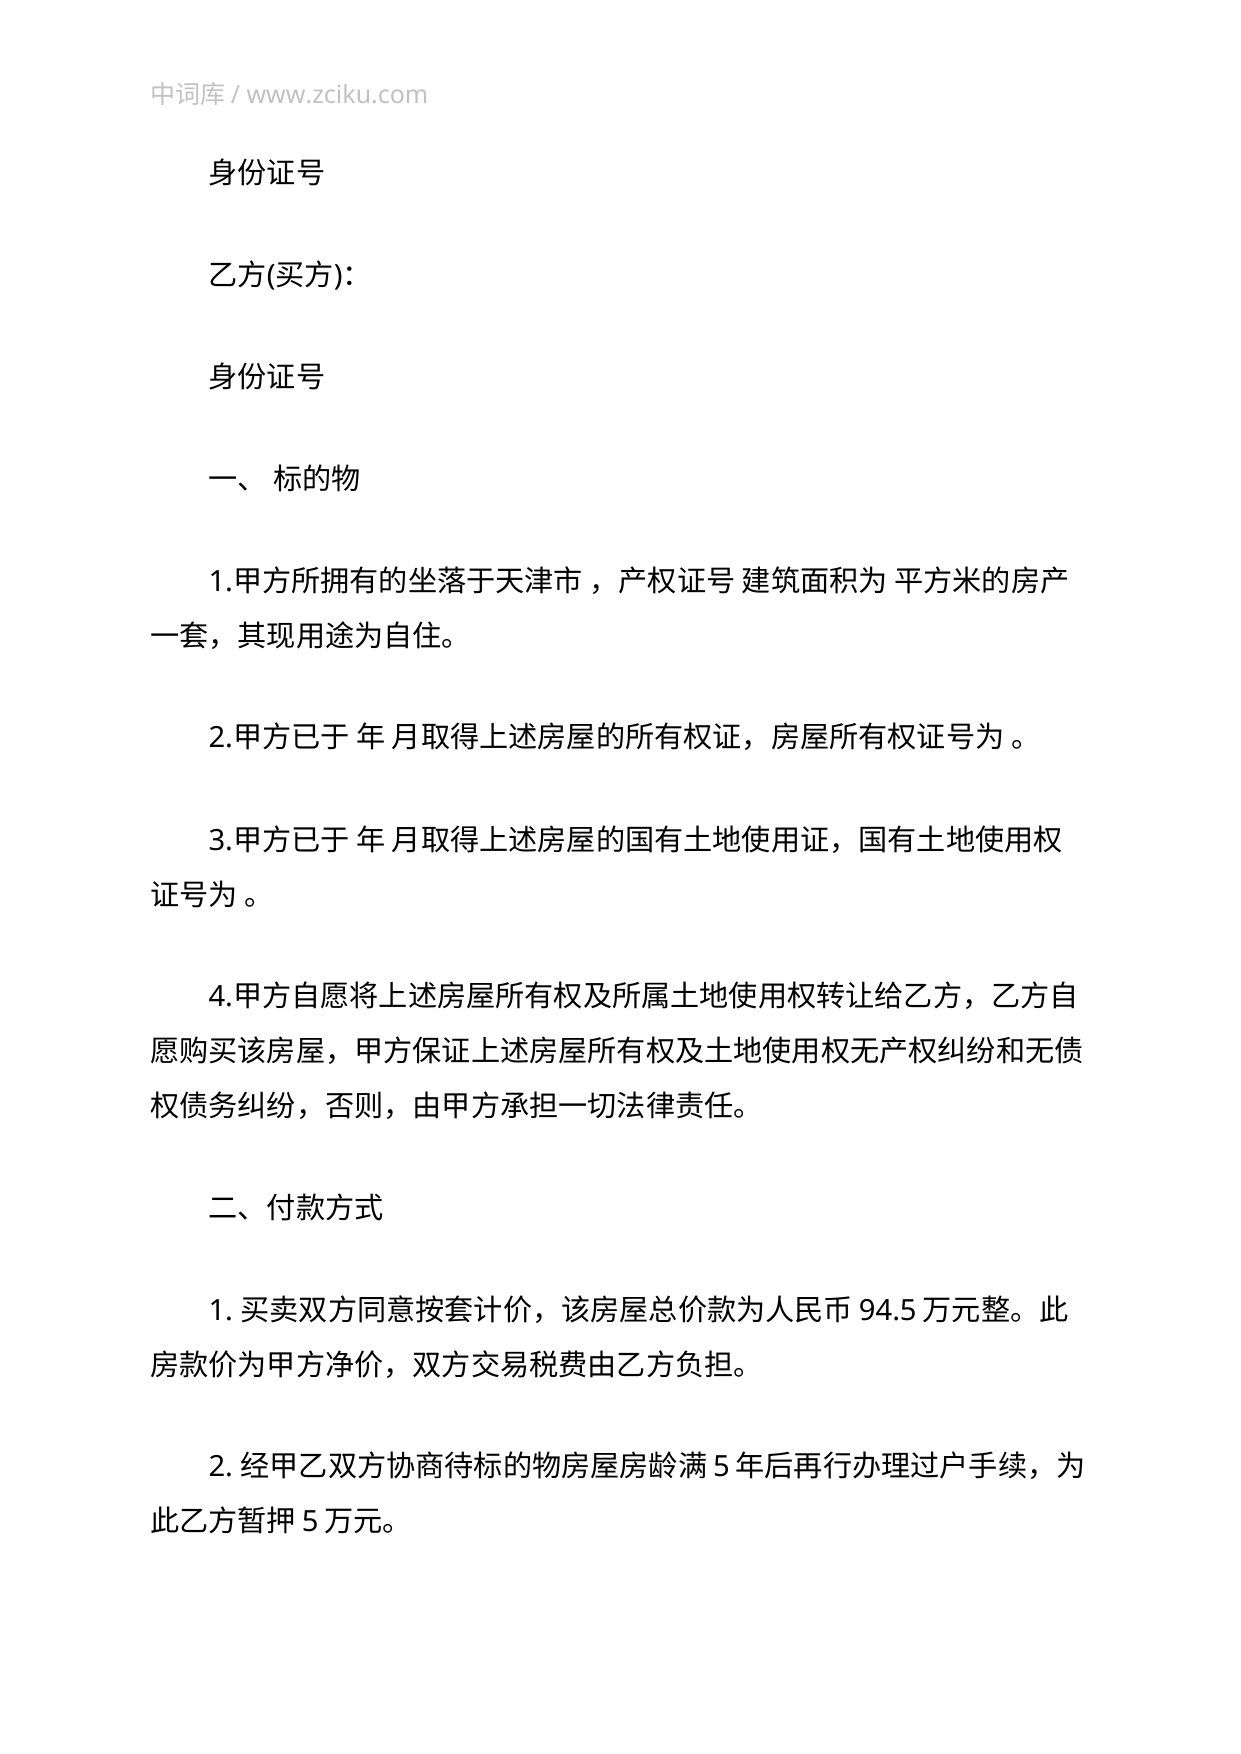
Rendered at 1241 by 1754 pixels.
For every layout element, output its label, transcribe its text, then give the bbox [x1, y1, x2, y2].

text 2. 经甲乙双方协商待标的物房屋房龄满5年后再行办理过户手续，为此乙方暂押5万元。 [150, 1443, 1090, 1540]
text 一、 标的物 [150, 456, 1090, 498]
text 2.甲方已于 年 月取得上述房屋的所有权证，房屋所有权证号为 。 [150, 714, 1090, 756]
text 1. 买卖双方同意按套计价，该房屋总价款为人民币94.5万元整。此房款价为甲方净价，双方交易税费由乙方负担。 [150, 1286, 1090, 1383]
text 1.甲方所拥有的坐落于天津市 ，产权证号 建筑面积为 平方米的房产一套，其现用途为自住。 [150, 557, 1090, 654]
text 身份证号 [150, 354, 1090, 396]
text 4.甲方自愿将上述房屋所有权及所属土地使用权转让给乙方，乙方自愿购买该房屋，甲方保证上述房屋所有权及土地使用权无产权纠纷和无债权债务纠纷，否则，由甲方承担一切法律责任。 [150, 973, 1090, 1125]
text 身份证号 [150, 150, 1090, 192]
text 乙方(买方)： [150, 252, 1090, 294]
text 3.甲方已于 年 月取得上述房屋的国有土地使用证，国有土地使用权证号为 。 [150, 816, 1090, 913]
text 二、付款方式 [150, 1184, 1090, 1227]
